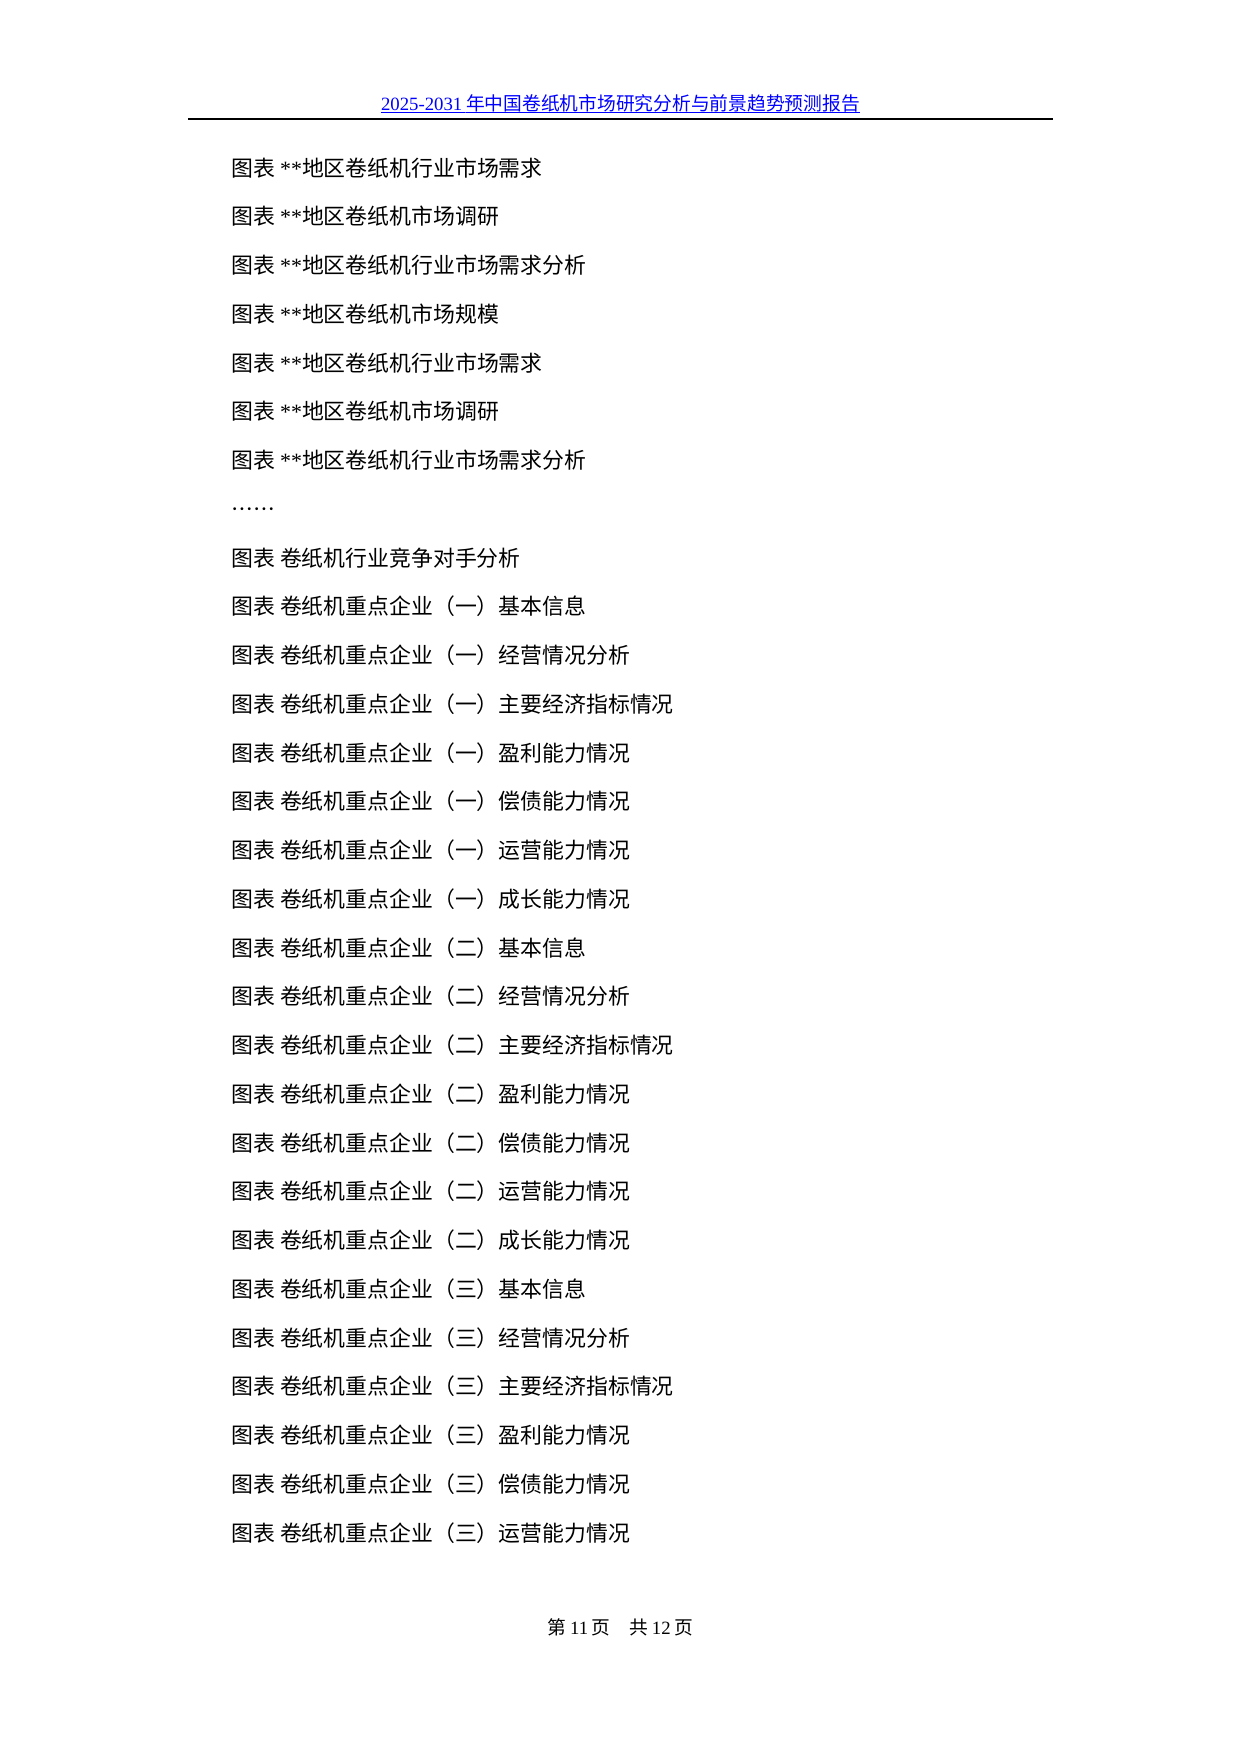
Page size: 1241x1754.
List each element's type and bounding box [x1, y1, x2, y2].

text [187, 150, 1053, 1548]
